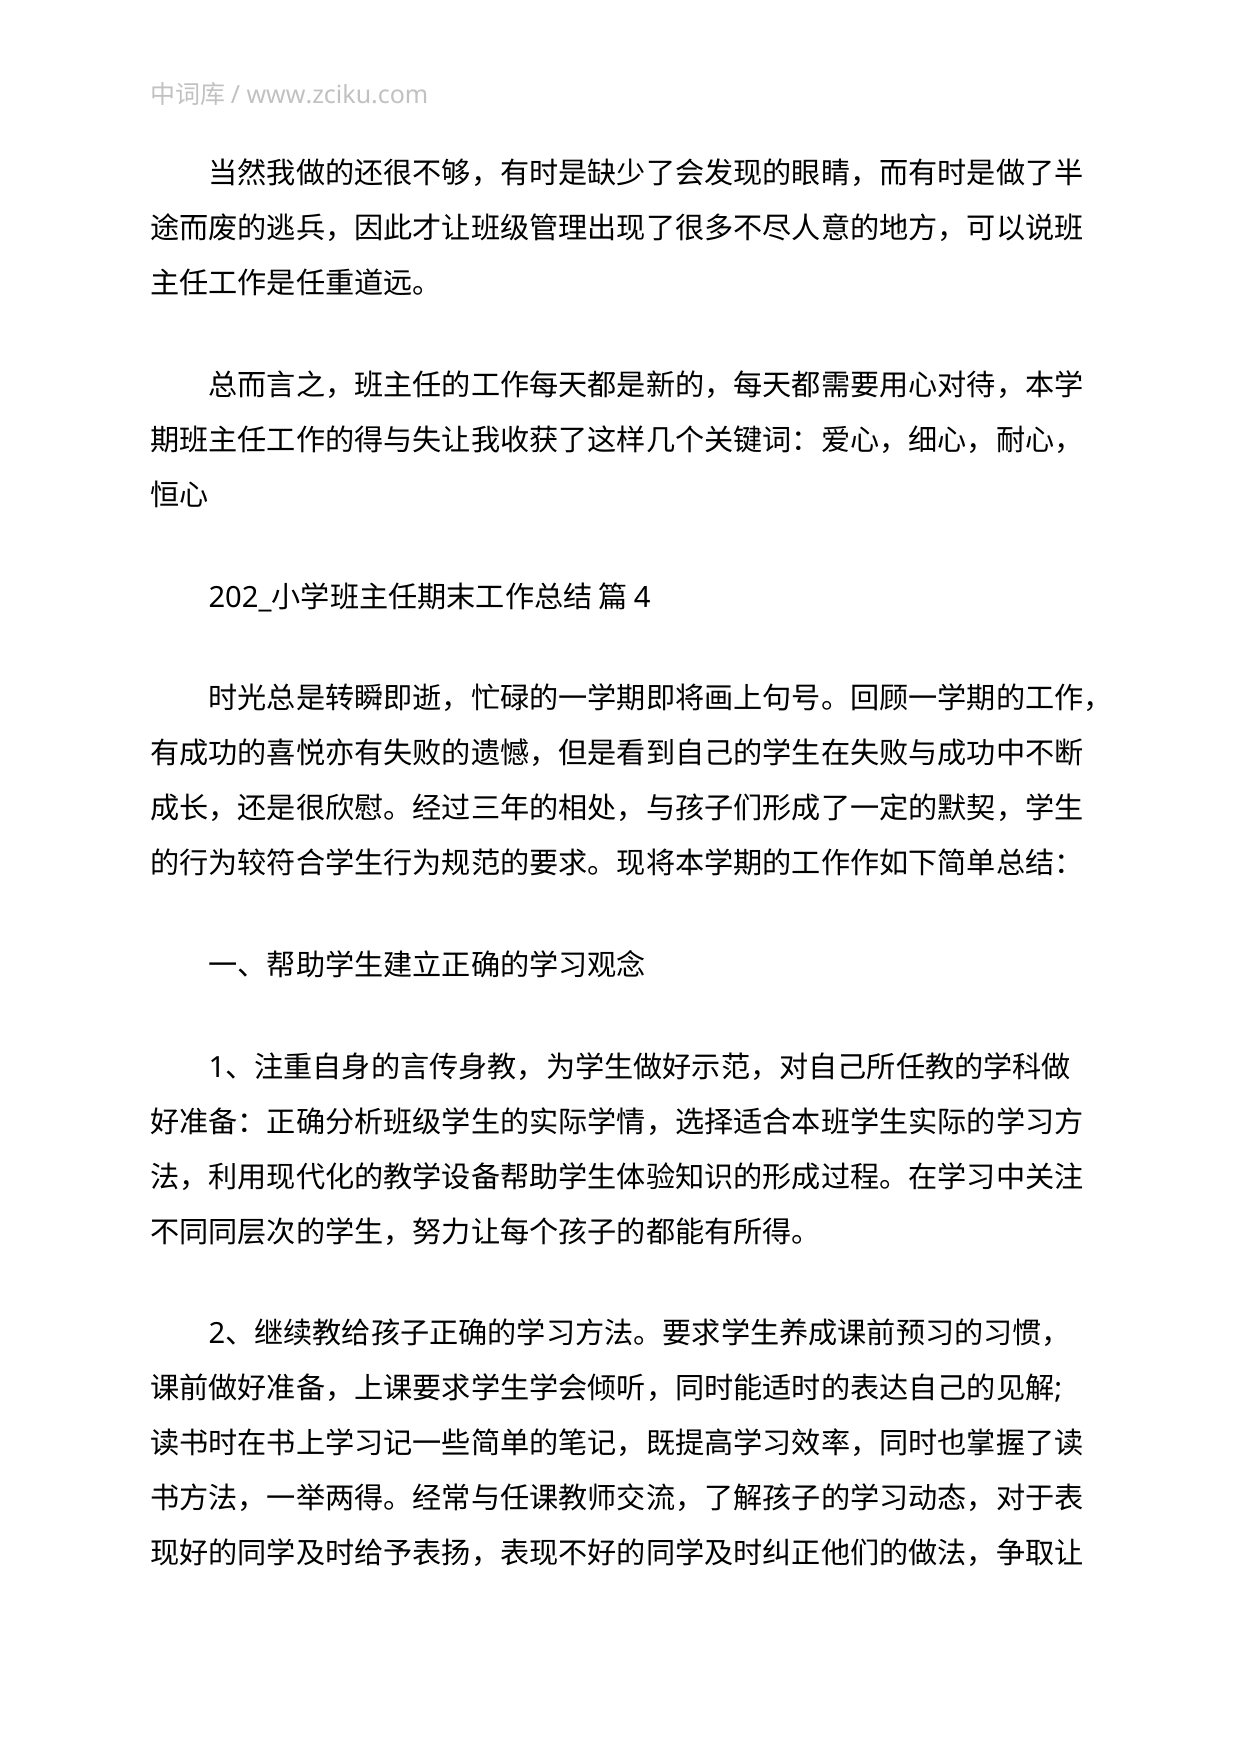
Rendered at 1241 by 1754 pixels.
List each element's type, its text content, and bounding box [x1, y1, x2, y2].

text 1、注重自身的言传身教，为学生做好示范，对自己所任教的学科做好准备：正确分析班级学生的实际学情，选择适合本班学生实际的学习方法，利用现代化的教学设备帮助学生体验知识的形成过程。在学习中关注不同同层次的学生，努力让每个孩子的都能有所得。 [150, 1043, 1090, 1250]
text 一、帮助学生建立正确的学习观念 [150, 942, 1090, 984]
text 总而言之，班主任的工作每天都是新的，每天都需要用心对待，本学期班主任工作的得与失让我收获了这样几个关键词：爱心，细心，耐心，恒心 [150, 362, 1090, 514]
text 当然我做的还很不够，有时是缺少了会发现的眼睛，而有时是做了半途而废的逃兵，因此才让班级管理出现了很多不尽人意的地方，可以说班主任工作是任重道远。 [150, 150, 1090, 302]
text 202_小学班主任期末工作总结 篇4 [150, 573, 1090, 616]
text 时光总是转瞬即逝，忙碌的一学期即将画上句号。回顾一学期的工作，有成功的喜悦亦有失败的遗憾，但是看到自己的学生在失败与成功中不断成长，还是很欣慰。经过三年的相处，与孩子们形成了一定的默契，学生的行为较符合学生行为规范的要求。现将本学期的工作作如下简单总结： [150, 675, 1090, 882]
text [150, 1310, 1090, 1572]
